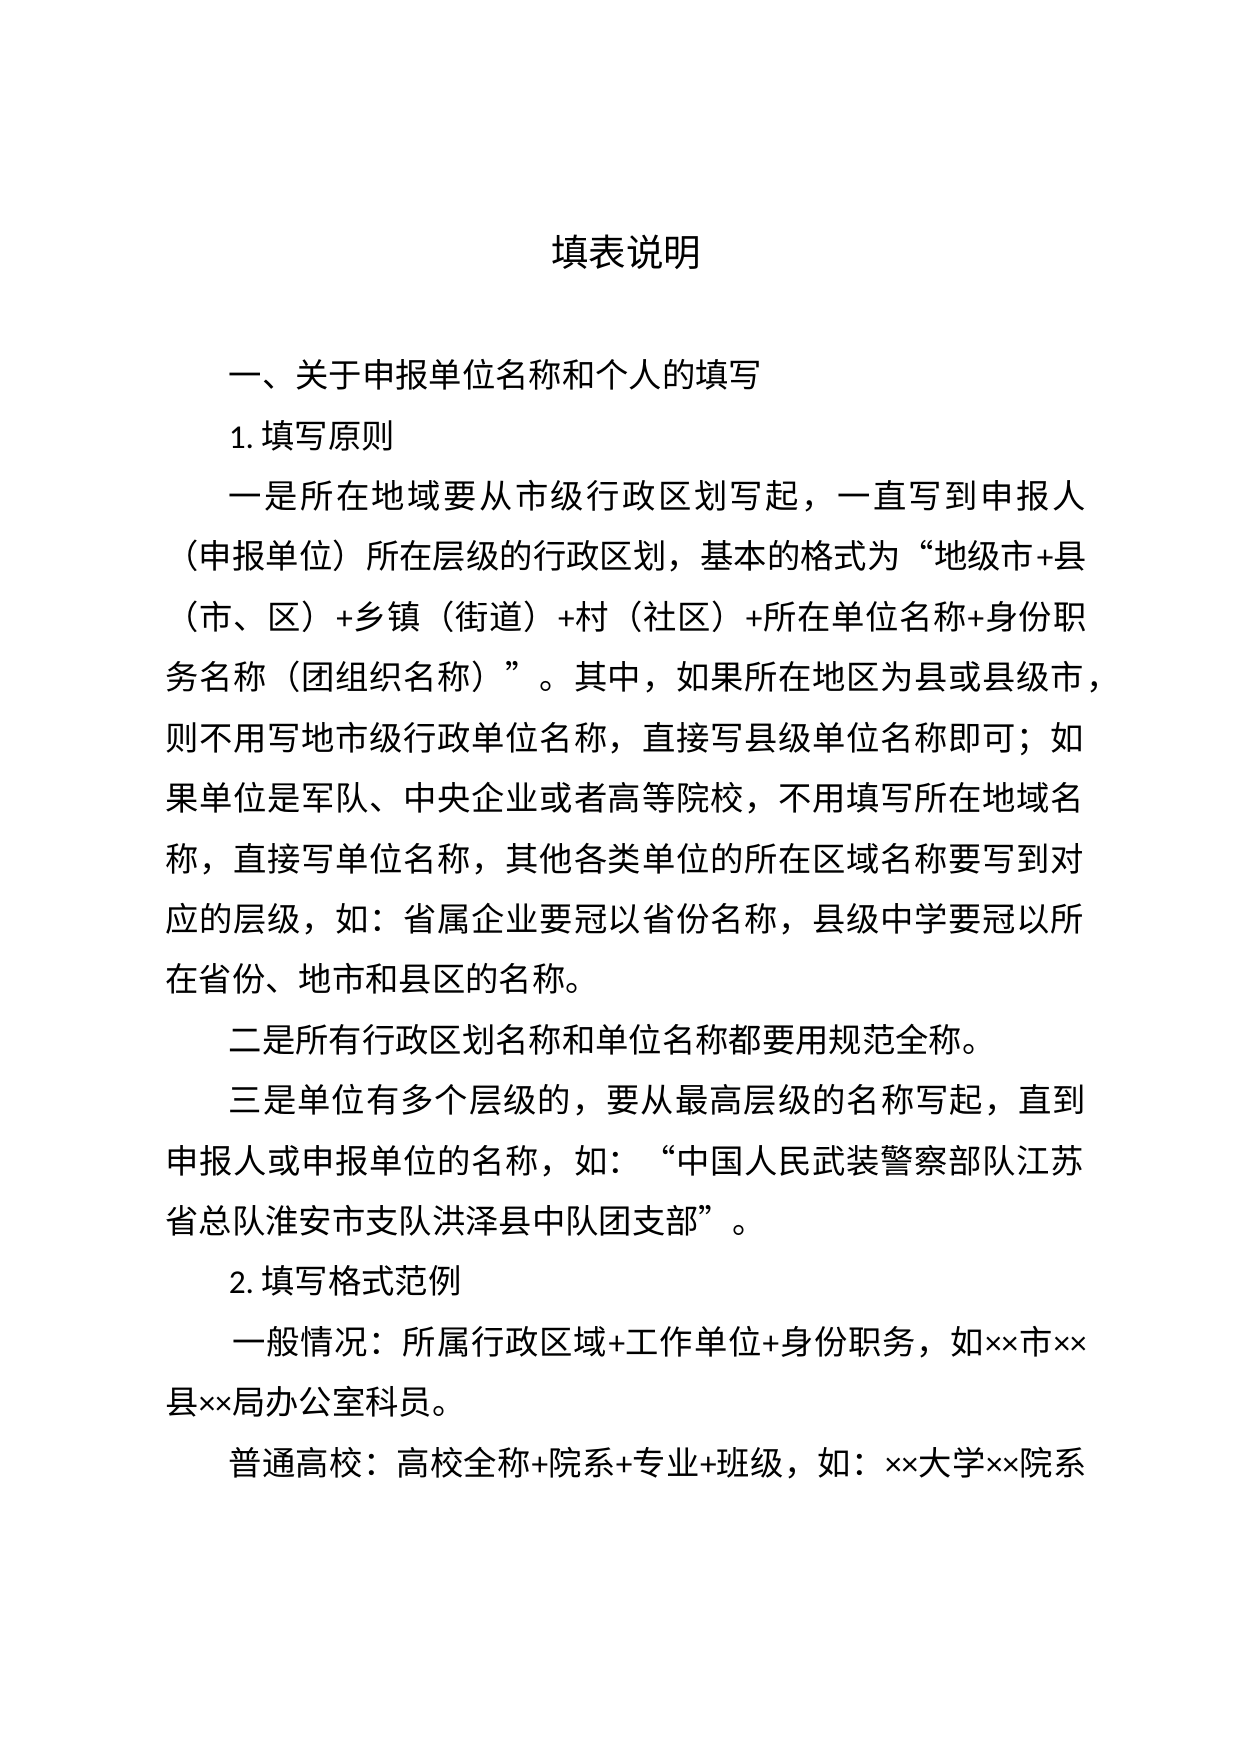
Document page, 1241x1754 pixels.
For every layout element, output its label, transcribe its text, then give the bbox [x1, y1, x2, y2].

text 一、关于申报单位名称和个人的填写 [165, 339, 1087, 400]
text 2. 填写格式范例 [165, 1246, 1087, 1306]
text 一般情况：所属行政区域+工作单位+身份职务，如××市××县××局办公室科员。 [165, 1306, 1087, 1427]
text 三是单位有多个层级的，要从最高层级的名称写起，直到申报人或申报单位的名称，如：“中国人民武装警察部队江苏省总队淮安市支队洪泽县中队团支部”。 [165, 1064, 1087, 1246]
text 1. 填写原则 [165, 400, 1087, 460]
text 一是所在地域要从市级行政区划写起，一直写到申报人（申报单位）所在层级的行政区划，基本的格式为“地级市+县（市、区）+乡镇（街道）+村（社区）+所在单位名称+身份职务名称（团组织名称）”。其中，如果所在地区为县或县级市，则不用写地市级行政单位名称，直接写县级单位名称即可；如果单位是军队、中央企业或者高等院校，不用填写所在地域名称，直接写单位名称，其他各类单位的所在区域名称要写到对应的层级，如：省属企业要冠以省份名称，县级中学要冠以所在省份、地市和县区的名称。 [165, 460, 1087, 1004]
text 填表说明 [165, 218, 1087, 279]
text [165, 1427, 1087, 1487]
text 二是所有行政区划名称和单位名称都要用规范全称。 [165, 1004, 1087, 1064]
